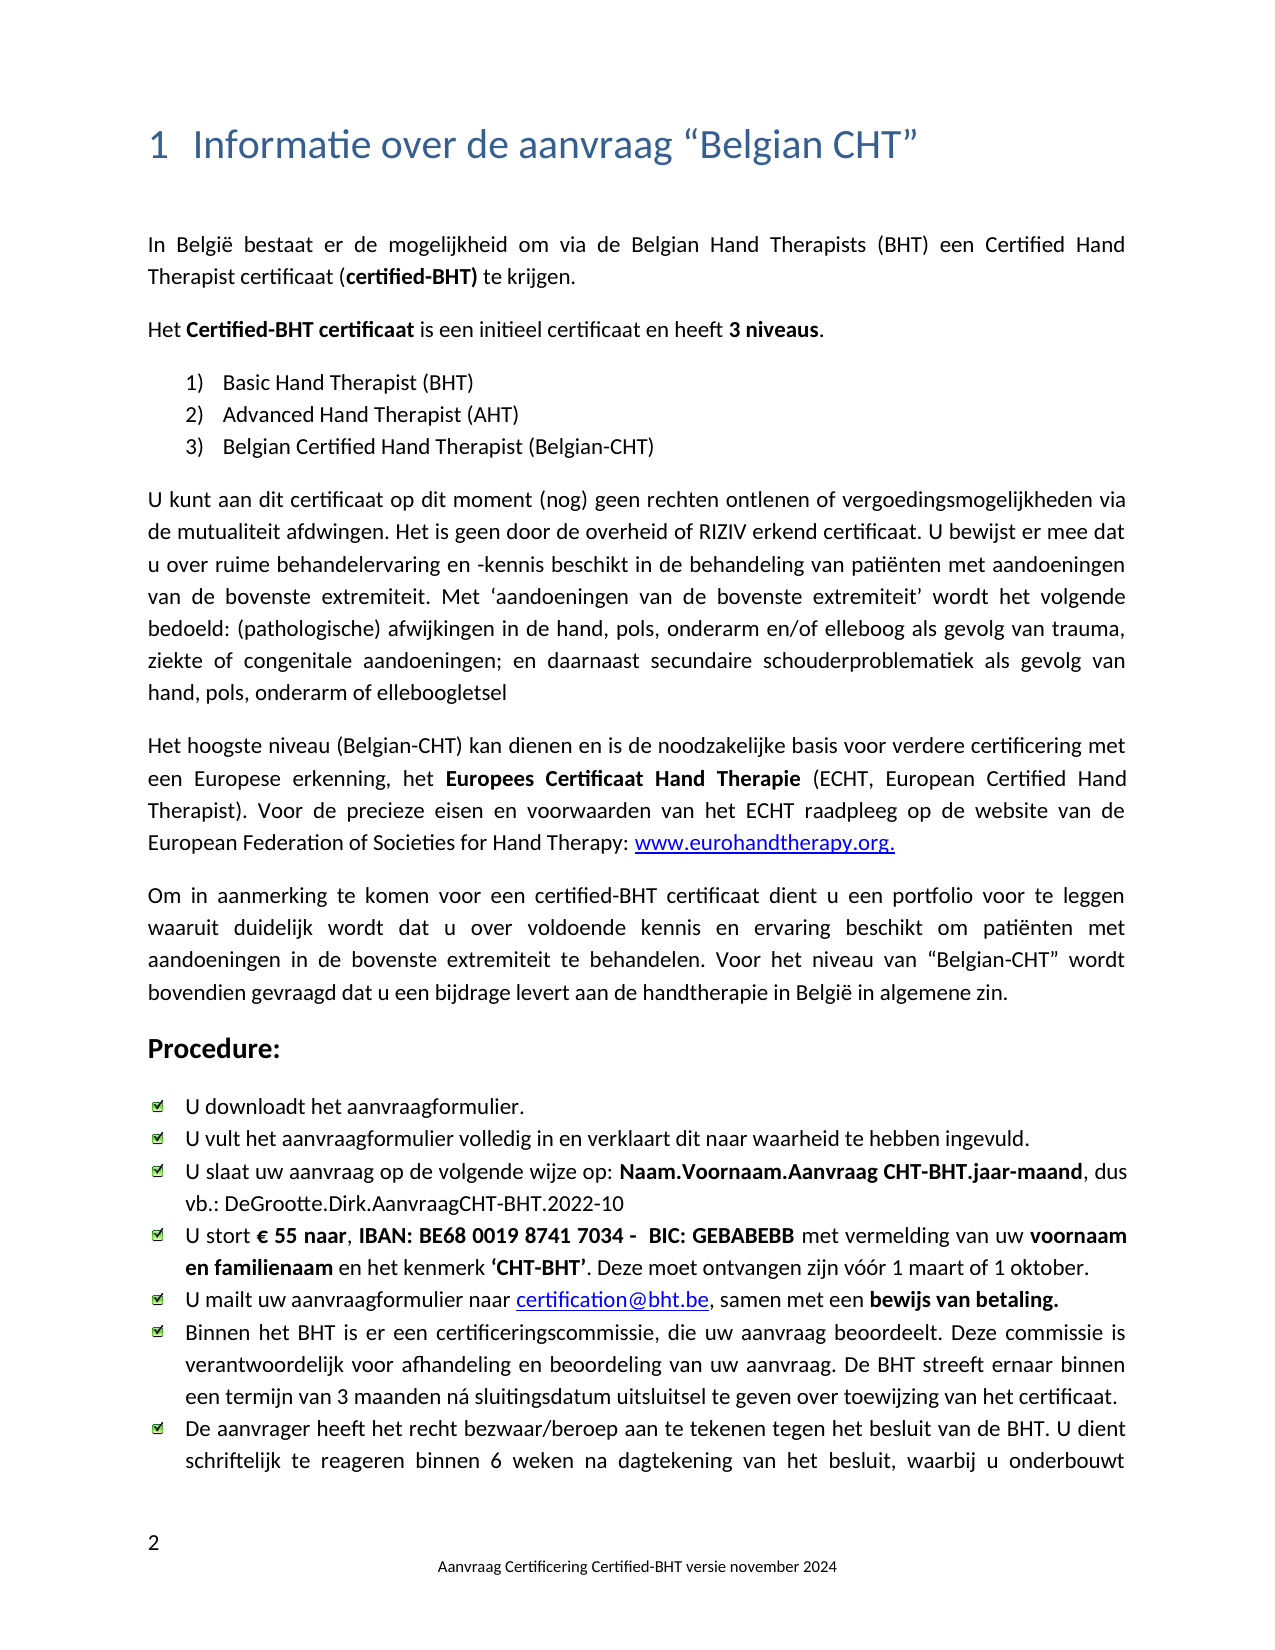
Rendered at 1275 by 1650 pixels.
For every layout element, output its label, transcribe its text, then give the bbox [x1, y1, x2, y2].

text Het hoogste niveau (Belgian-CHT) kan dienen en is de noodzakelijke basis voor verdere certificering met een Europese erkenning, het Europees Certificaat Hand Therapie (ECHT, European Certified Hand Therapist). Voor de precieze eisen en voorwaarden van het ECHT raadpleeg op de website van de European Federation of Societies for Hand Therapy: www.eurohandtherapy.org. [148, 731, 1127, 856]
list Binnen het BHT is er een certificeringscommissie, die uw aanvraag beoordeelt. Deze commissie is verantwoordelijk voor afhandeling en beoordeling van uw aanvraag. De BHT streeft ernaar binnen een termijn van 3 maanden ná sluitingsdatum uitsluitsel te geven over toewijzing van het certificaat. [148, 1318, 1127, 1410]
picture [148, 1130, 166, 1147]
text Om in aanmerking te komen voor een certified-BHT certificaat dient u een portfolio voor te leggen waaruit duidelijk wordt dat u over voldoende kennis en ervaring beschikt om patiënten met aandoeningen in de bovenste extremiteit te behandelen. Voor het niveau van “Belgian-CHT” wordt bovendien gevraagd dat u een bijdrage levert aan de handtherapie in België in algemene zin. [148, 881, 1127, 1006]
list Advanced Hand Therapist (AHT) [185, 400, 1127, 428]
list U stort € 55 naar, IBAN: BE68 0019 8741 7034 - BIC: GEBABEBB met vermelding van uw voornaam en familienaam en het kenmerk ‘CHT-BHT’. Deze moet ontvangen zijn vóór 1 maart of 1 oktober. [148, 1221, 1127, 1281]
list U mailt uw aanvraagformulier naar certification@bht.be, samen met een bewijs van betaling. [148, 1286, 1127, 1313]
text Het Certified-BHT certificaat is een initieel certificaat en heeft 3 niveaus. [148, 315, 1127, 343]
list U vult het aanvraagformulier volledig in en verklaart dit naar waarheid te hebben ingevuld. [148, 1124, 1127, 1153]
list U slaat uw aanvraag op de volgende wijze op: Naam.Voornaam.Aanvraag CHT-BHT.jaar-maand, dus vb.: DeGrootte.Dirk.AanvraagCHT-BHT.2022-10 [148, 1157, 1127, 1217]
list U downloadt het aanvraagformulier. [148, 1092, 1127, 1120]
picture [148, 1226, 166, 1244]
text Procedure: [148, 1031, 1127, 1066]
picture [148, 1291, 166, 1308]
picture [148, 1420, 166, 1437]
list Belgian Certified Hand Therapist (Belgian-CHT) [185, 432, 1127, 460]
subtitle Informatie over de aanvraag “Belgian CHT” [148, 118, 1127, 169]
picture [148, 1323, 166, 1340]
picture [148, 1098, 166, 1115]
picture [148, 1162, 166, 1180]
list Basic Hand Therapist (BHT) [185, 368, 1127, 396]
text U kunt aan dit certificaat op dit moment (nog) geen rechten ontlenen of vergoedingsmogelijkheden via de mutualiteit afdwingen. Het is geen door de overheid of RIZIV erkend certificaat. U bewijst er mee dat u over ruime behandelervaring en -kennis beschikt in de behandeling van patiënten met aandoeningen van de bovenste extremiteit. Met ‘aandoeningen van de bovenste extremiteit’ wordt het volgende bedoeld: (pathologische) afwijkingen in de hand, pols, onderarm en/of elleboog als gevolg van trauma, ziekte of congenitale aandoeningen; en daarnaast secundaire schouderproblematiek als gevolg van hand, pols, onderarm of elleboogletsel [148, 485, 1127, 706]
text In België bestaat er de mogelijkheid om via de Belgian Hand Therapists (BHT) een Certified Hand Therapist certificaat (certified-BHT) te krijgen. [148, 230, 1127, 290]
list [148, 1414, 1127, 1474]
